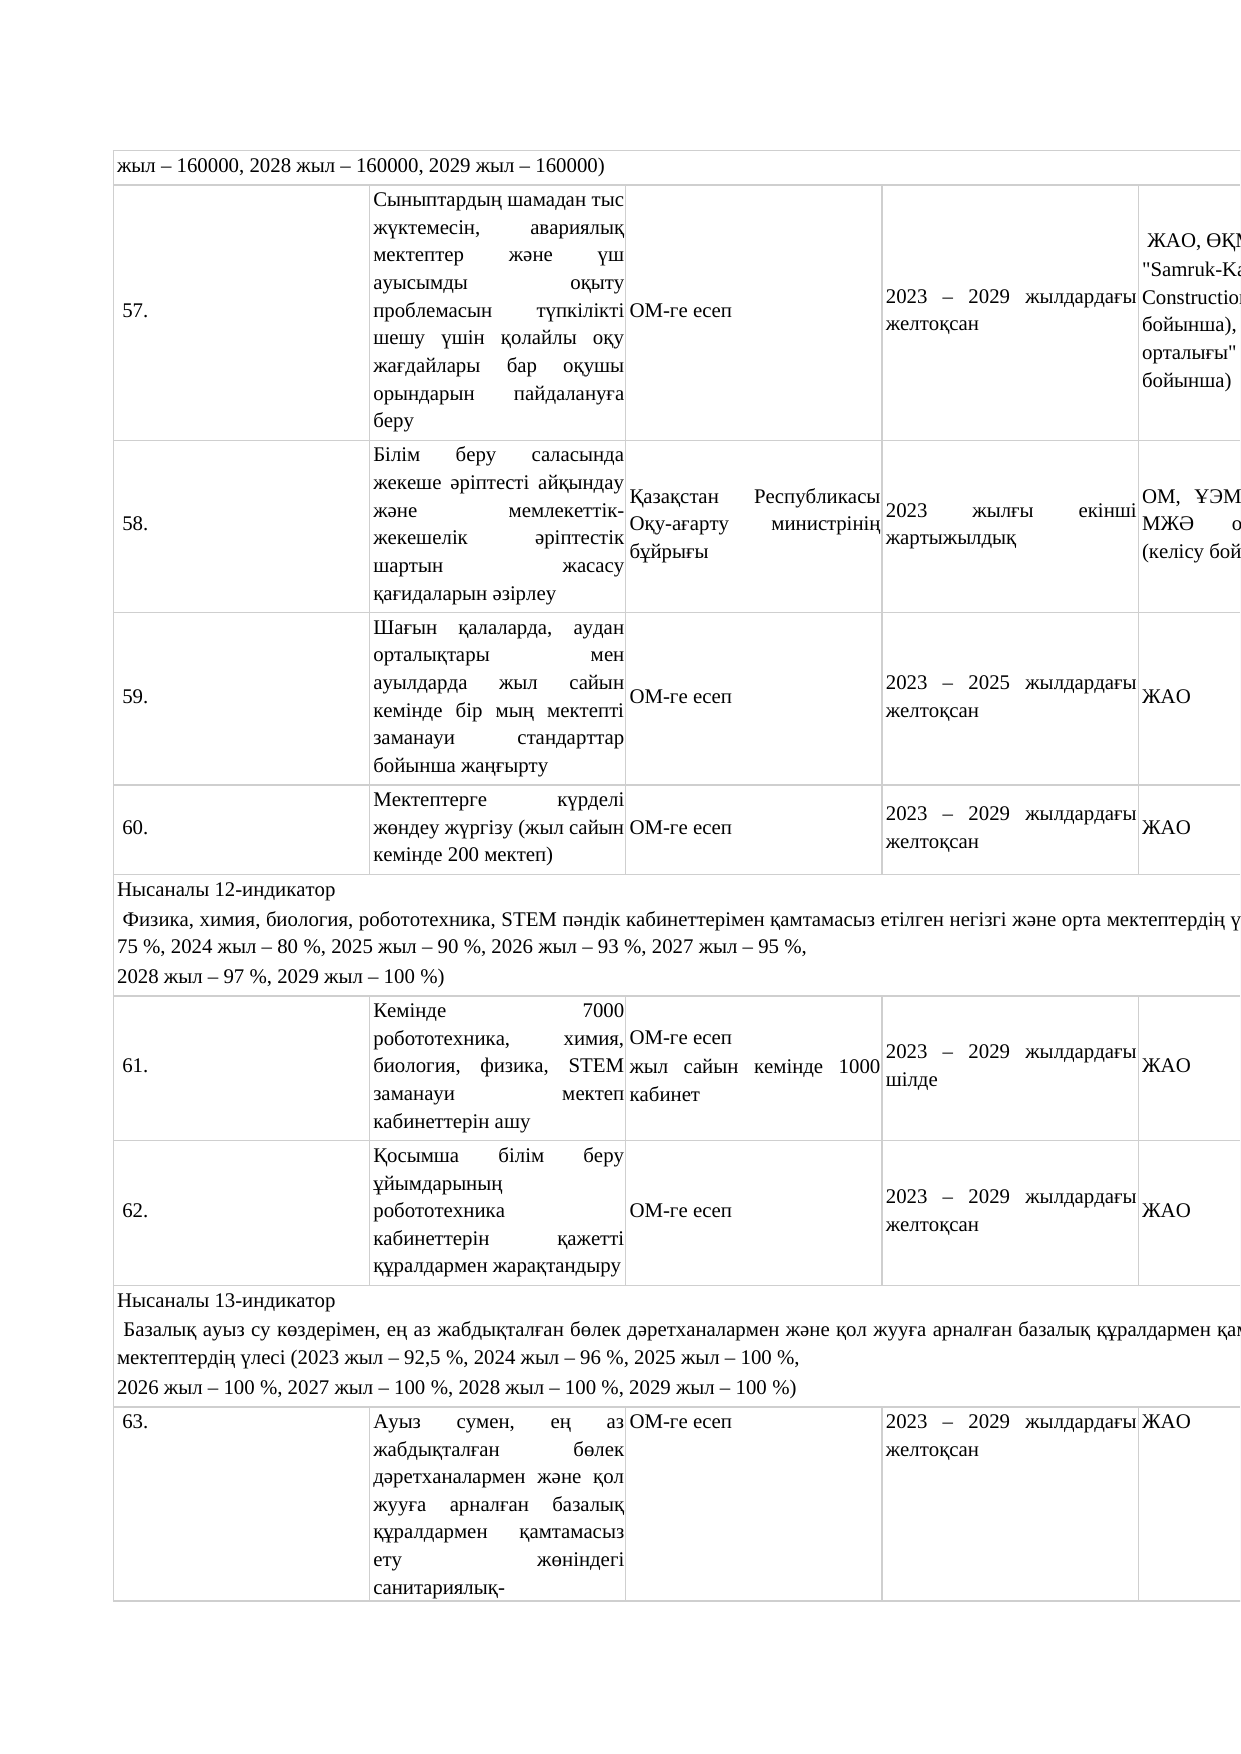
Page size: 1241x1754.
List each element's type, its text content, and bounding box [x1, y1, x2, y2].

table_cell Сыныптардың шамадан тыс жүктемесін, авариялық мектептер және үш ауысымды оқыту проблемасын түпкілікті шешу үшін қолайлы оқу жағдайлары бар оқушы орындарын пайдалануға беру [370, 186, 625, 439]
table_cell 2023 – 2029 жылдардағы желтоқсан [883, 786, 1138, 874]
table_cell Нысаналы 13-индикатор Базалық ауыз су көздерімен, ең аз жабдықталған бөлек дәретханалармен және қол жууға арналған базалық құралдармен қамтамасыз етілген мектептердің үлесі (2023 жыл – 92,5 %, 2024 жыл – 96 %, 2025 жыл – 100 %, 2026 жыл – 100 %, 2027 жыл – 100 %, 2028 жыл – 100 %, 2029 жыл – 100 %) [114, 1286, 1240, 1406]
table_cell Мектептерге күрделі жөндеу жүргізу (жыл сайын кемінде 200 мектеп) [370, 786, 625, 874]
table_cell Қазақстан Республикасы Оқу-ағарту министрінің бұйрығы [626, 441, 881, 612]
table_cell ОМ, ҰЭМ, "Қазақстандық МЖӘ орталығы" АҚ (келісу бойынша) [1139, 441, 1240, 612]
table_cell 2023 – 2025 жылдардағы желтоқсан [883, 613, 1138, 784]
table_cell 58. [114, 441, 369, 612]
table_cell ОМ-ге есеп жыл сайын кемінде 1000 кабинет [626, 997, 881, 1140]
table_cell ЖАО [1139, 1408, 1240, 1600]
table_cell ОМ-ге есеп [626, 186, 881, 439]
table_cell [883, 1408, 1138, 1600]
table_cell 2023 жылғы екінші жартыжылдық [883, 441, 1138, 612]
table_cell ЖАО [1139, 786, 1240, 874]
table_cell Кемінде 7000 робототехника, химия, биология, физика, STEM заманауи мектеп кабинеттерін ашу [370, 997, 625, 1140]
table_cell 2023 – 2029 жылдардағы желтоқсан [883, 186, 1138, 439]
table_cell Шағын қалаларда, аудан орталықтары мен ауылдарда жыл сайын кемінде бір мың мектепті заманауи стандарттар бойынша жаңғырту [370, 613, 625, 784]
table_cell ЖАО [1139, 1141, 1240, 1285]
table_cell 57. [114, 186, 369, 439]
table_cell ОМ-ге есеп [626, 786, 881, 874]
table_cell ОМ-ге есеп [626, 1408, 881, 1600]
table_cell ЖАО [1139, 997, 1240, 1140]
table_cell ЖАО, ӨҚМ, "Samruk-Kazyna Construction" АҚ (келісу бойынша), "Қаржы орталығы" АҚ (келісу бойынша) [1139, 186, 1240, 439]
table_cell 2023 – 2029 жылдардағы шілде [883, 997, 1138, 1140]
table_cell 59. [114, 613, 369, 784]
table_cell Білім беру саласында жекеше әріптесті айқындау және мемлекеттік-жекешелік әріптестік шартын жасасу қағидаларын әзірлеу [370, 441, 625, 612]
table_cell 61. [114, 997, 369, 1140]
table_cell 62. [114, 1141, 369, 1285]
table_cell ЖАО [1139, 613, 1240, 784]
table_cell Қосымша білім беру ұйымдарының робототехника кабинеттерін қажетті құралдармен жарақтандыру [370, 1141, 625, 1285]
table_cell 2023 – 2029 жылдардағы желтоқсан [883, 1141, 1138, 1285]
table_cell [370, 1408, 625, 1600]
table_cell ОМ-ге есеп [626, 1141, 881, 1285]
table_cell 63. [114, 1408, 369, 1600]
table_cell ОМ-ге есеп [626, 613, 881, 784]
table_cell Нысаналы 12-индикатор Физика, химия, биология, робототехника, STEM пәндік кабинеттерімен қамтамасыз етілген негізгі және орта мектептердің үлесі (2023 жыл – 75 %, 2024 жыл – 80 %, 2025 жыл – 90 %, 2026 жыл – 93 %, 2027 жыл – 95 %, 2028 жыл – 97 %, 2029 жыл – 100 %) [114, 875, 1240, 995]
table_cell 60. [114, 786, 369, 874]
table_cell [114, 151, 1240, 184]
